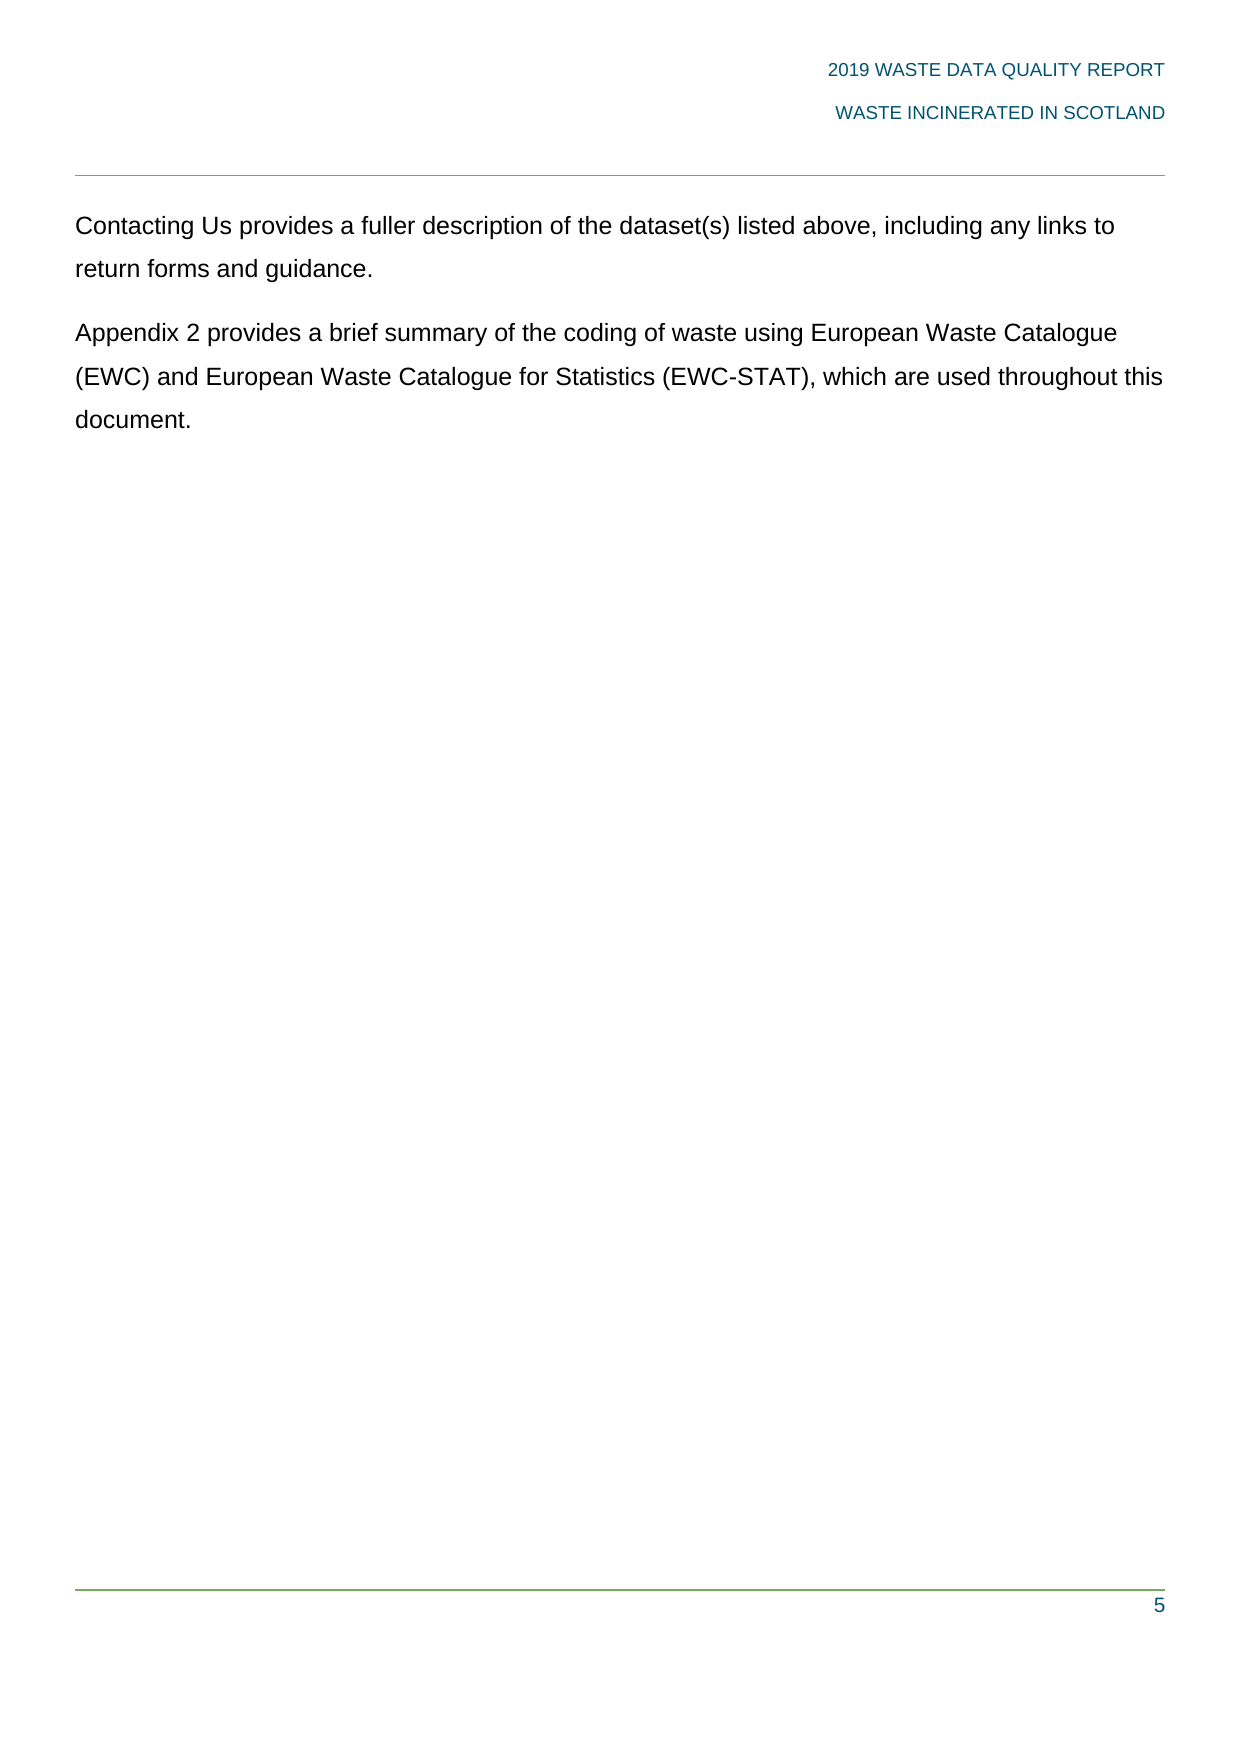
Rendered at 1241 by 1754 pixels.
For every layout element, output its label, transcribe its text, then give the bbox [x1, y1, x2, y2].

picture [948, 63, 954, 74]
picture [972, 106, 979, 119]
picture [891, 106, 900, 111]
picture [1102, 63, 1111, 68]
text Appendix 2 provides a brief summary of the coding of waste using European Waste Catalogue (EWC) and European Waste Catalogue for Statistics (EWC-STAT), which are used throughout this document. [75, 318, 1165, 433]
text Appendix 1 provides a fuller description of the dataset(s) listed above, including any links to return forms and guidance. [75, 211, 1165, 283]
picture [1022, 106, 1028, 117]
picture [917, 63, 928, 76]
